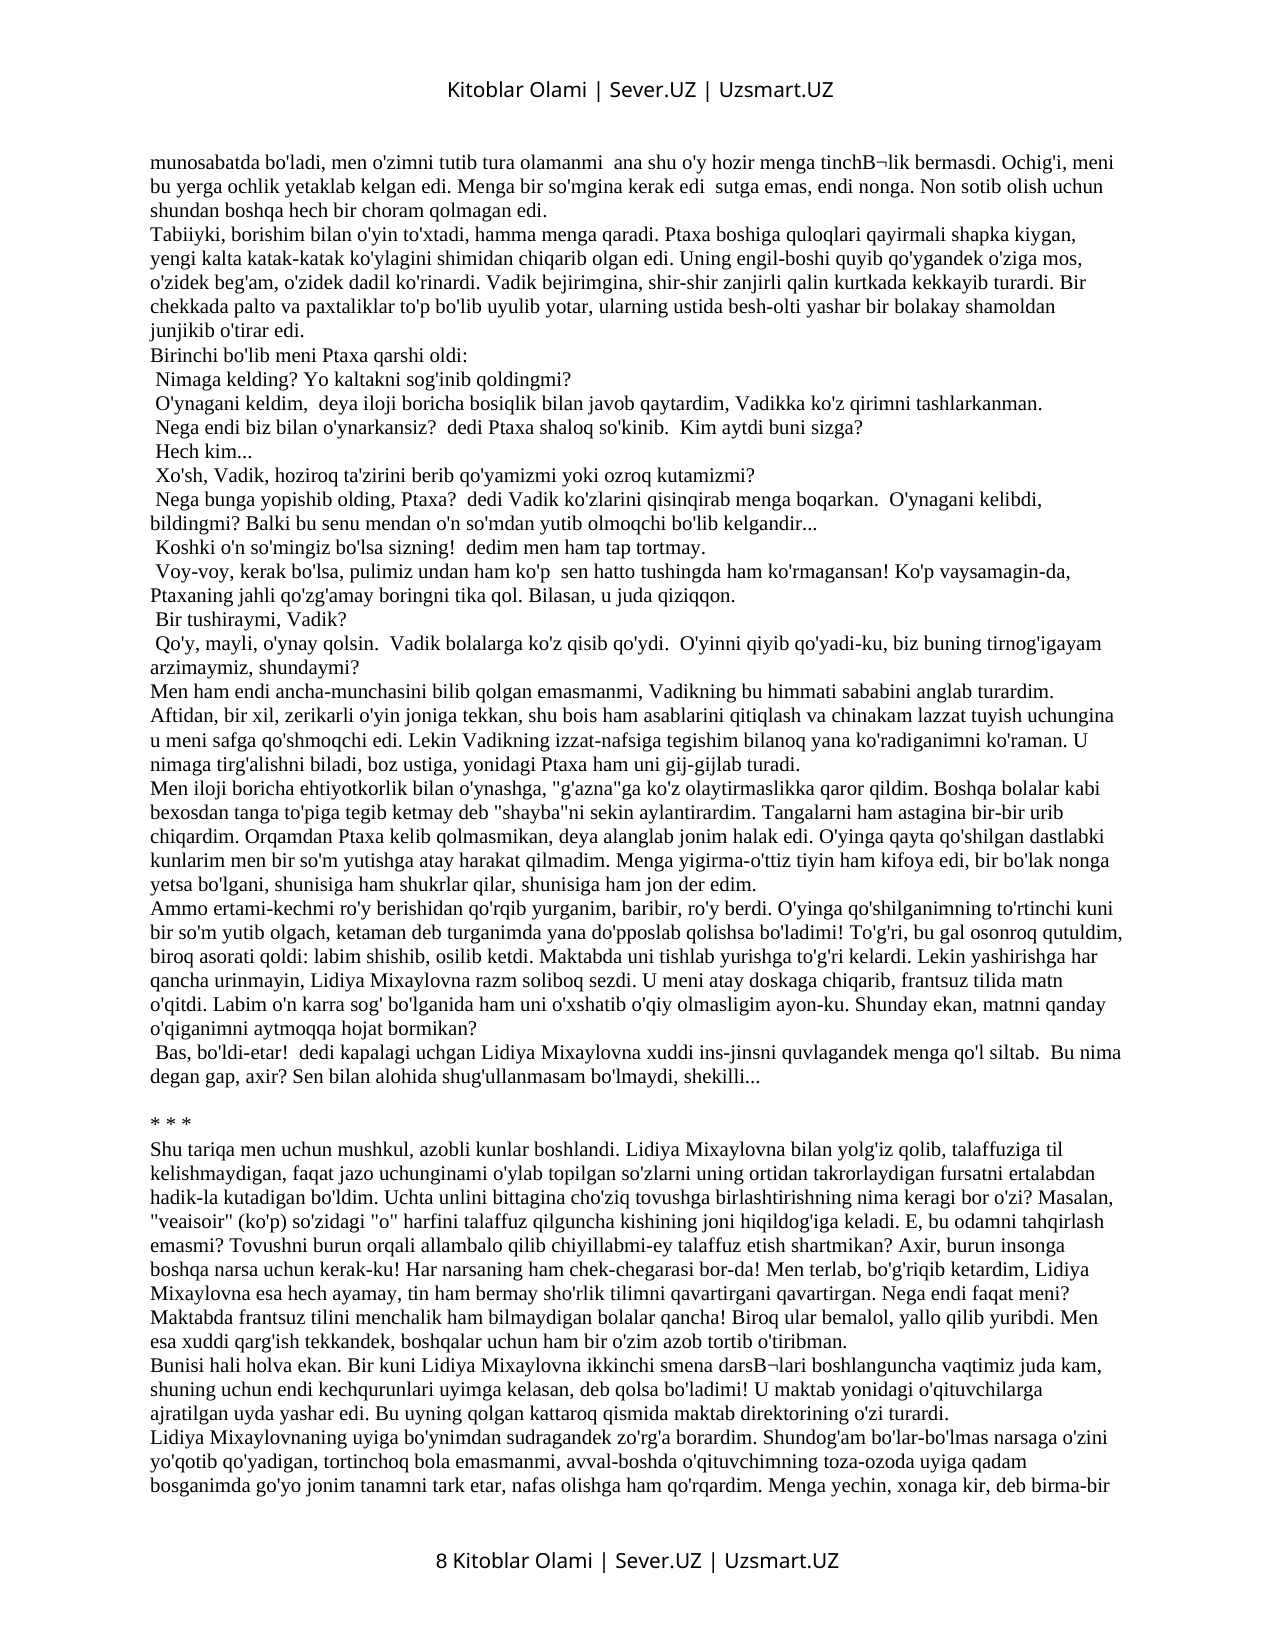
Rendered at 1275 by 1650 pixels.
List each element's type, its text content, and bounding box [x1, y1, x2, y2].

text Men iloji boricha ehtiyotkorlik bilan o'ynashga, "g'azna"ga ko'z olaytirmaslikka qaror qildim. Boshqa bolalar kabi bexosdan tanga to'piga tegib ketmay deb "shayba"ni sekin aylantirardim. Tangalarni ham astagina bir-bir urib chiqardim. Orqamdan Ptaxa kelib qolmasmikan, deya alanglab jonim halak edi. O'yinga qayta qo'shilgan dastlabki kunlarim men bir so'm yutishga atay harakat qilmadim. Menga yigirma-o'ttiz tiyin ham kifoya edi, bir bo'lak nonga yetsa bo'lgani, shunisiga ham shukrlar qilar, shunisiga ham jon der edim. [150, 776, 1125, 896]
text Nega endi biz bilan o'ynarkansiz? dedi Ptaxa shaloq so'kinib. Kim aytdi buni sizga? [150, 415, 1125, 439]
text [150, 150, 1125, 222]
text Bir tushiraymi, Vadik? [150, 607, 1125, 631]
text Voy-voy, kerak bo'lsa, pulimiz undan ham ko'p sen hatto tushingda ham ko'rmagansan! Ko'p vaysamagin-da, Ptaxaning jahli qo'zg'amay boringni tika qol. Bilasan, u juda qiziqqon. [150, 559, 1125, 607]
text Shu tariqa men uchun mushkul, azobli kunlar boshlandi. Lidiya Mixaylovna bilan yolg'iz qolib, talaffuziga til kelishmaydigan, faqat jazo uchunginami o'ylab topilgan so'zlarni uning ortidan takrorlaydigan fursatni ertalabdan hadik-la kutadigan bo'ldim. Uchta unlini bittagina cho'ziq tovushga birlashtirishning nima keragi bor o'zi? Masalan, "veaisoir" (ko'p) so'zidagi "o" harfini talaffuz qilguncha kishining joni hiqildog'iga keladi. E, bu odamni tahqirlash emasmi? Tovushni burun orqali allambalo qilib chiyillabmi-ey talaffuz etish shartmikan? Axir, burun insonga boshqa narsa uchun kerak-ku! Har narsaning ham chek-chegarasi bor-da! Men terlab, bo'g'riqib ketardim, Lidiya Mixaylovna esa hech ayamay, tin ham bermay sho'rlik tilimni qavartirgani qavartirgan. Nega endi faqat meni? Maktabda frantsuz tilini menchalik ham bilmaydigan bolalar qancha! Biroq ular bemalol, yallo qilib yuribdi. Men esa xuddi qarg'ish tekkandek, boshqalar uchun ham bir o'zim azob tortib o'tiribman. [150, 1136, 1125, 1353]
text Ammo ertami-kechmi ro'y berishidan qo'rqib yurganim, baribir, ro'y berdi. O'yinga qo'shilganimning to'rtinchi kuni bir so'm yutib olgach, ketaman deb turganimda yana do'pposlab qolishsa bo'ladimi! To'g'ri, bu gal osonroq qutuldim, biroq asorati qoldi: labim shishib, osilib ketdi. Maktabda uni tishlab yurishga to'g'ri kelardi. Lekin yashirishga har qancha urinmayin, Lidiya Mixaylovna razm soliboq sezdi. U meni atay doskaga chiqarib, frantsuz tilida matn o'qitdi. Labim o'n karra sog' bo'lganida ham uni o'xshatib o'qiy olmasligim ayon-ku. Shunday ekan, matnni qanday o'qiganimni aytmoqqa hojat bormikan? [150, 896, 1125, 1040]
text Bas, bo'ldi-etar! dedi kapalagi uchgan Lidiya Mixaylovna xuddi ins-jinsni quvlagandek menga qo'l siltab. Bu nima degan gap, axir? Sen bilan alohida shug'ullanmasam bo'lmaydi, shekilli... [150, 1040, 1125, 1088]
text Xo'sh, Vadik, hoziroq ta'zirini berib qo'yamizmi yoki ozroq kutamizmi? [150, 463, 1125, 487]
text Qo'y, mayli, o'ynay qolsin. Vadik bolalarga ko'z qisib qo'ydi. O'yinni qiyib qo'yadi-ku, biz buning tirnog'igayam arzimaymiz, shundaymi? [150, 631, 1125, 679]
text Bunisi hali holva ekan. Bir kuni Lidiya Mixaylovna ikkinchi smena darsВ¬lari boshlanguncha vaqtimiz juda kam, shuning uchun endi kechqurunlari uyimga kelasan, deb qolsa bo'ladimi! U maktab yonidagi o'qituvchilarga ajratilgan uyda yashar edi. Bu uyning qolgan kattaroq qismida maktab direktorining o'zi turardi. [150, 1353, 1125, 1425]
text Koshki o'n so'mingiz bo'lsa sizning! dedim men ham tap tortmay. [150, 535, 1125, 559]
text * * * [150, 1112, 1125, 1136]
text Tabiiyki, borishim bilan o'yin to'xtadi, hamma menga qaradi. Ptaxa boshiga quloqlari qayirmali shapka kiygan, yengi kalta katak-katak ko'ylagini shimidan chiqarib olgan edi. Uning engil-boshi quyib qo'ygandek o'ziga mos, o'zidek beg'am, o'zidek dadil ko'rinardi. Vadik bejirimgina, shir-shir zanjirli qalin kurtkada kekkayib turardi. Bir chekkada palto va paxtaliklar to'p bo'lib uyulib yotar, ularning ustida besh-olti yashar bir bolakay shamoldan junjikib o'tirar edi. [150, 222, 1125, 342]
text Nega bunga yopishib olding, Ptaxa? dedi Vadik ko'zlarini qisinqirab menga boqarkan. O'ynagani kelibdi, bildingmi? Balki bu senu mendan o'n so'mdan yutib olmoqchi bo'lib kelgandir... [150, 487, 1125, 535]
text Nimaga kelding? Yo kaltakni sog'inib qoldingmi? [150, 367, 1125, 391]
text O'ynagani keldim, deya iloji boricha bosiqlik bilan javob qaytardim, Vadikka ko'z qirimni tashlarkanman. [150, 391, 1125, 415]
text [150, 1425, 1125, 1497]
text Birinchi bo'lib meni Ptaxa qarshi oldi: [150, 342, 1125, 367]
text Hech kim... [150, 439, 1125, 463]
text Men ham endi ancha-munchasini bilib qolgan emasmanmi, Vadikning bu himmati sababini anglab turardim. Aftidan, bir xil, zerikarli o'yin joniga tekkan, shu bois ham asablarini qitiqlash va chinakam lazzat tuyish uchungina u meni safga qo'shmoqchi edi. Lekin Vadikning izzat-nafsiga tegishim bilanoq yana ko'radiganimni ko'raman. U nimaga tirg'alishni biladi, boz ustiga, yonidagi Ptaxa ham uni gij-gijlab turadi. [150, 679, 1125, 776]
